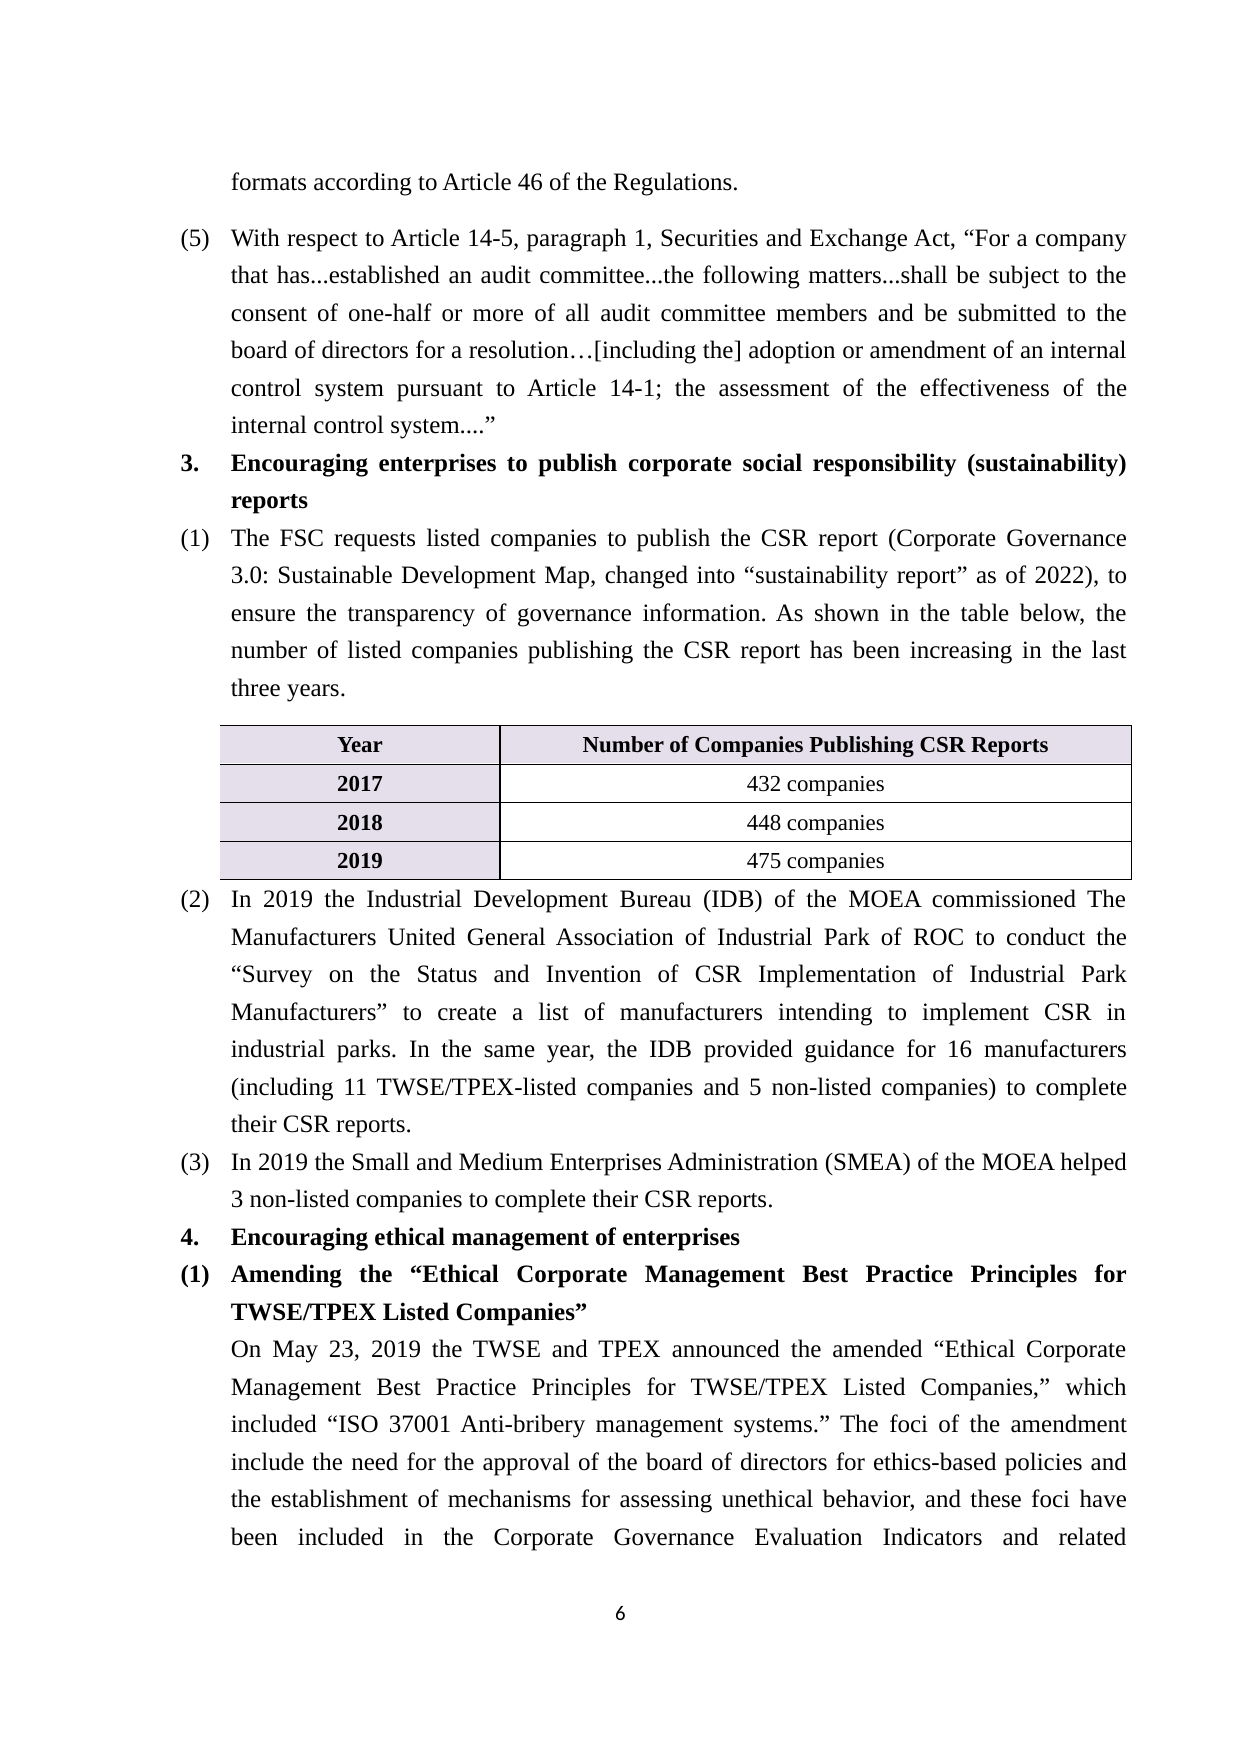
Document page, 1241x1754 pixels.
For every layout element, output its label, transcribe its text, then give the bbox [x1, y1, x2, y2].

table_cell 2017 [220, 765, 499, 802]
table_cell 2019 [220, 842, 499, 879]
list Encouraging enterprises to publish corporate social responsibility (sustainability) reports [180, 444, 1128, 519]
list In 2019 the Small and Medium Enterprises Administration (SMEA) of the MOEA helped 3 non-listed companies to complete their CSR reports. [180, 1143, 1128, 1218]
table_header Number of Companies Publishing CSR Reports [501, 726, 1131, 763]
table_cell 475 companies [501, 842, 1131, 879]
list Amending the “Ethical Corporate Management Best Practice Principles for TWSE/TPEX Listed Companies” [180, 1255, 1128, 1330]
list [231, 1330, 1128, 1555]
table_cell 2018 [220, 803, 499, 841]
table_header Year [220, 726, 499, 763]
list In 2019 the Industrial Development Bureau (IDB) of the MOEA commissioned The Manufacturers United General Association of Industrial Park of ROC to conduct the “Survey on the Status and Invention of CSR Implementation of Industrial Park Manufacturers” to create a list of manufacturers intending to implement CSR in industrial parks. In the same year, the IDB provided guidance for 16 manufacturers (including 11 TWSE/TPEX-listed companies and 5 non-listed companies) to complete their CSR reports. [180, 880, 1128, 1143]
list Encouraging ethical management of enterprises [180, 1218, 1128, 1255]
list The FSC requests listed companies to publish the CSR report (Corporate Governance 3.0: Sustainable Development Map, changed into “sustainability report” as of 2022), to ensure the transparency of governance information. As shown in the table below, the number of listed companies publishing the CSR report has been increasing in the last three years. [180, 519, 1128, 706]
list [180, 162, 1128, 200]
table_cell 448 companies [501, 803, 1131, 841]
list With respect to Article 14-5, paragraph 1, Securities and Exchange Act, “For a company that has...established an audit committee...the following matters...shall be subject to the consent of one-half or more of all audit committee members and be submitted to the board of directors for a resolution…[including the] adoption or amendment of an internal control system pursuant to Article 14-1; the assessment of the effectiveness of the internal control system....” [180, 219, 1128, 444]
table_cell 432 companies [501, 765, 1131, 802]
